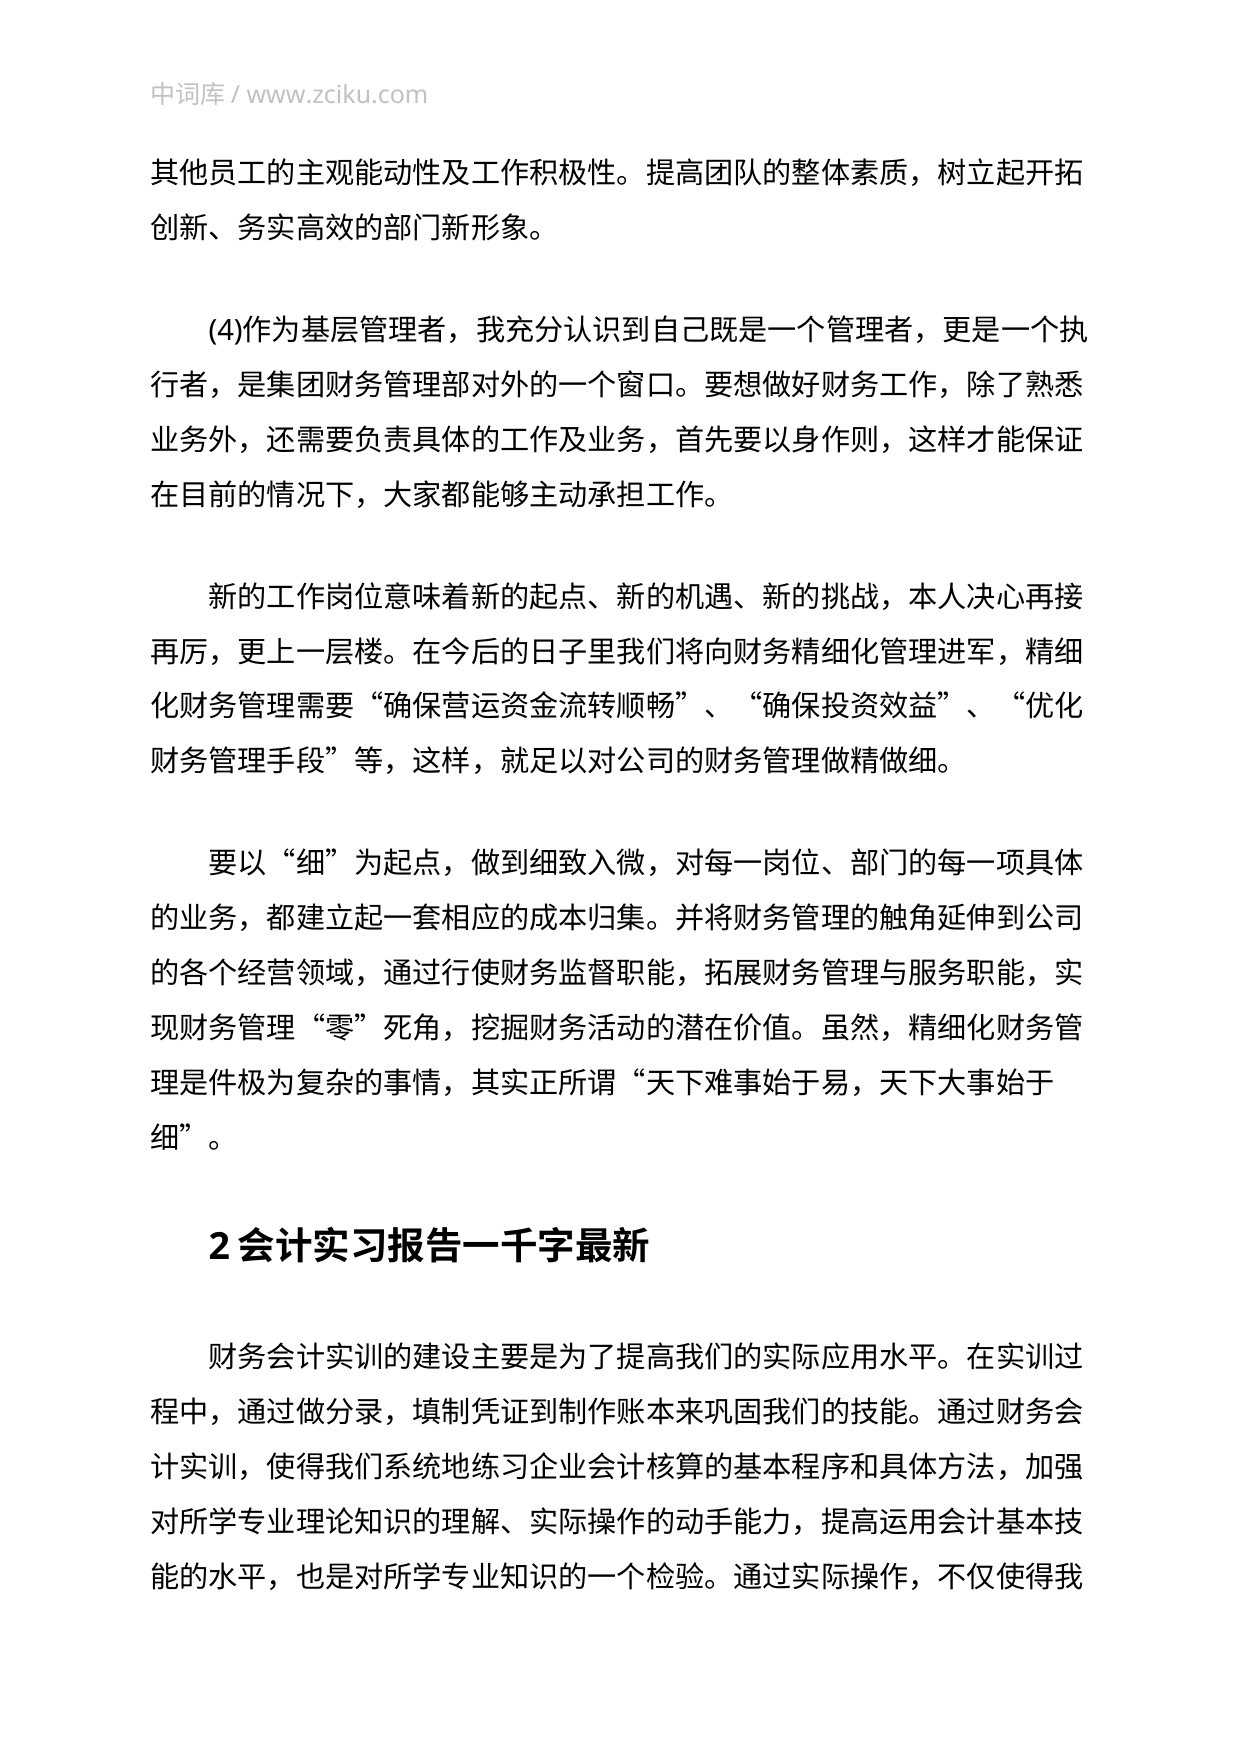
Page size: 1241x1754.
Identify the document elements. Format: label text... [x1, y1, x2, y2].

text 要以“细”为起点，做到细致入微，对每一岗位、部门的每一项具体的业务，都建立起一套相应的成本归集。并将财务管理的触角延伸到公司的各个经营领域，通过行使财务监督职能，拓展财务管理与服务职能，实现财务管理“零”死角，挖掘财务活动的潜在价值。虽然，精细化财务管理是件极为复杂的事情，其实正所谓“天下难事始于易，天下大事始于细”。 [150, 840, 1090, 1156]
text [150, 150, 1090, 247]
text 2会计实习报告一千字最新 [150, 1216, 1090, 1270]
text 新的工作岗位意味着新的起点、新的机遇、新的挑战，本人决心再接再厉，更上一层楼。在今后的日子里我们将向财务精细化管理进军，精细化财务管理需要“确保营运资金流转顺畅”、“确保投资效益”、“优化财务管理手段”等，这样，就足以对公司的财务管理做精做细。 [150, 573, 1090, 780]
text (4)作为基层管理者，我充分认识到自己既是一个管理者，更是一个执行者，是集团财务管理部对外的一个窗口。要想做好财务工作，除了熟悉业务外，还需要负责具体的工作及业务，首先要以身作则，这样才能保证在目前的情况下，大家都能够主动承担工作。 [150, 307, 1090, 514]
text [150, 1333, 1090, 1595]
